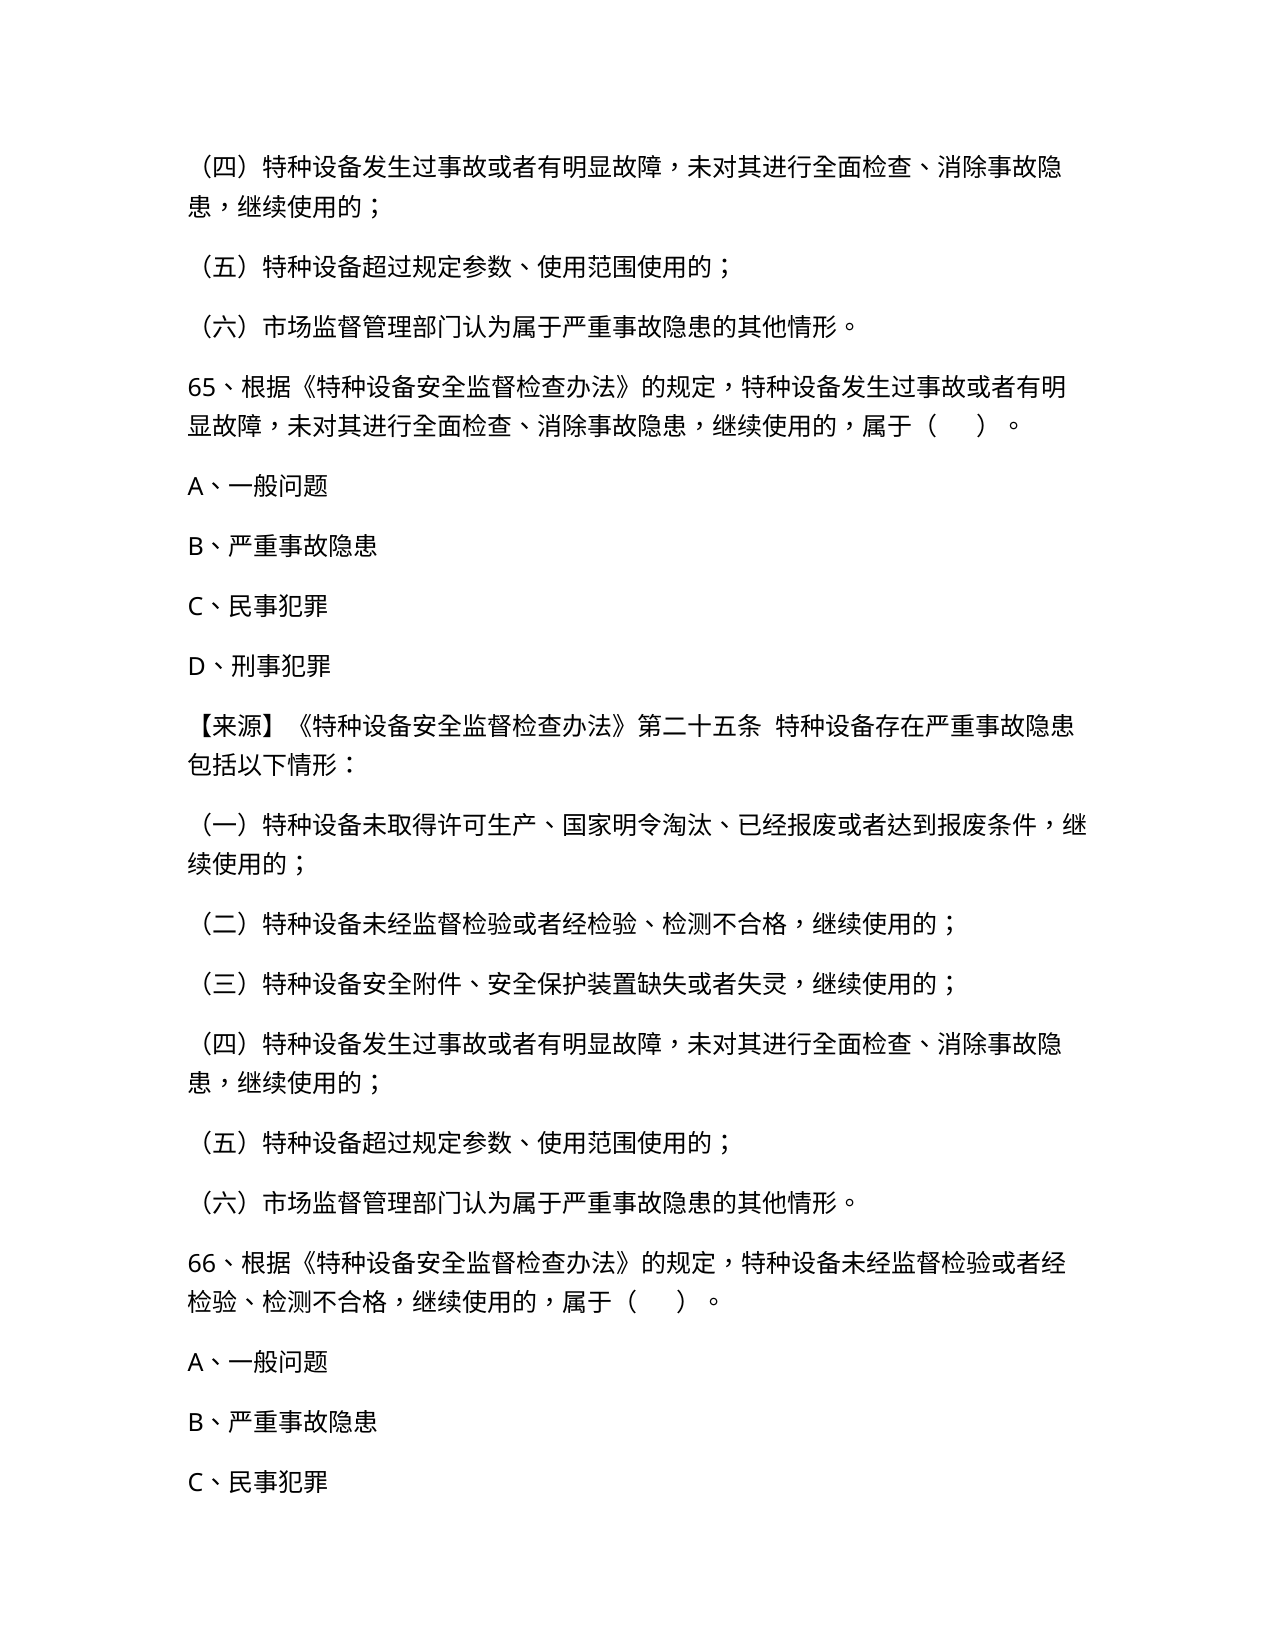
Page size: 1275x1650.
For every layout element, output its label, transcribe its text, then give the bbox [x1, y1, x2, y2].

text （四）特种设备发生过事故或者有明显故障，未对其进行全面检查、消除事故隐患，继续使用的； [187, 150, 1087, 223]
text A、一般问题 [187, 468, 1087, 502]
text （六）市场监督管理部门认为属于严重事故隐患的其他情形。 [187, 1186, 1087, 1220]
text （二）特种设备未经监督检验或者经检验、检测不合格，继续使用的； [187, 907, 1087, 941]
text （三）特种设备安全附件、安全保护装置缺失或者失灵，继续使用的； [187, 967, 1087, 1001]
text （六）市场监督管理部门认为属于严重事故隐患的其他情形。 [187, 309, 1087, 343]
text （五）特种设备超过规定参数、使用范围使用的； [187, 249, 1087, 283]
text （一）特种设备未取得许可生产、国家明令淘汰、已经报废或者达到报废条件，继续使用的； [187, 807, 1087, 881]
text D、刑事犯罪 [187, 648, 1087, 682]
text （四）特种设备发生过事故或者有明显故障，未对其进行全面检查、消除事故隐患，继续使用的； [187, 1027, 1087, 1100]
text 66、根据《特种设备安全监督检查办法》的规定，特种设备未经监督检验或者经检验、检测不合格，继续使用的，属于（ ）。 [187, 1246, 1087, 1319]
text 【来源】《特种设备安全监督检查办法》第二十五条 特种设备存在严重事故隐患包括以下情形： [187, 708, 1087, 782]
text C、民事犯罪 [187, 1465, 1087, 1499]
text C、民事犯罪 [187, 588, 1087, 622]
text （五）特种设备超过规定参数、使用范围使用的； [187, 1126, 1087, 1160]
text A、一般问题 [187, 1345, 1087, 1379]
text B、严重事故隐患 [187, 528, 1087, 562]
text B、严重事故隐患 [187, 1405, 1087, 1439]
text 65、根据《特种设备安全监督检查办法》的规定，特种设备发生过事故或者有明显故障，未对其进行全面检查、消除事故隐患，继续使用的，属于（ ）。 [187, 369, 1087, 442]
